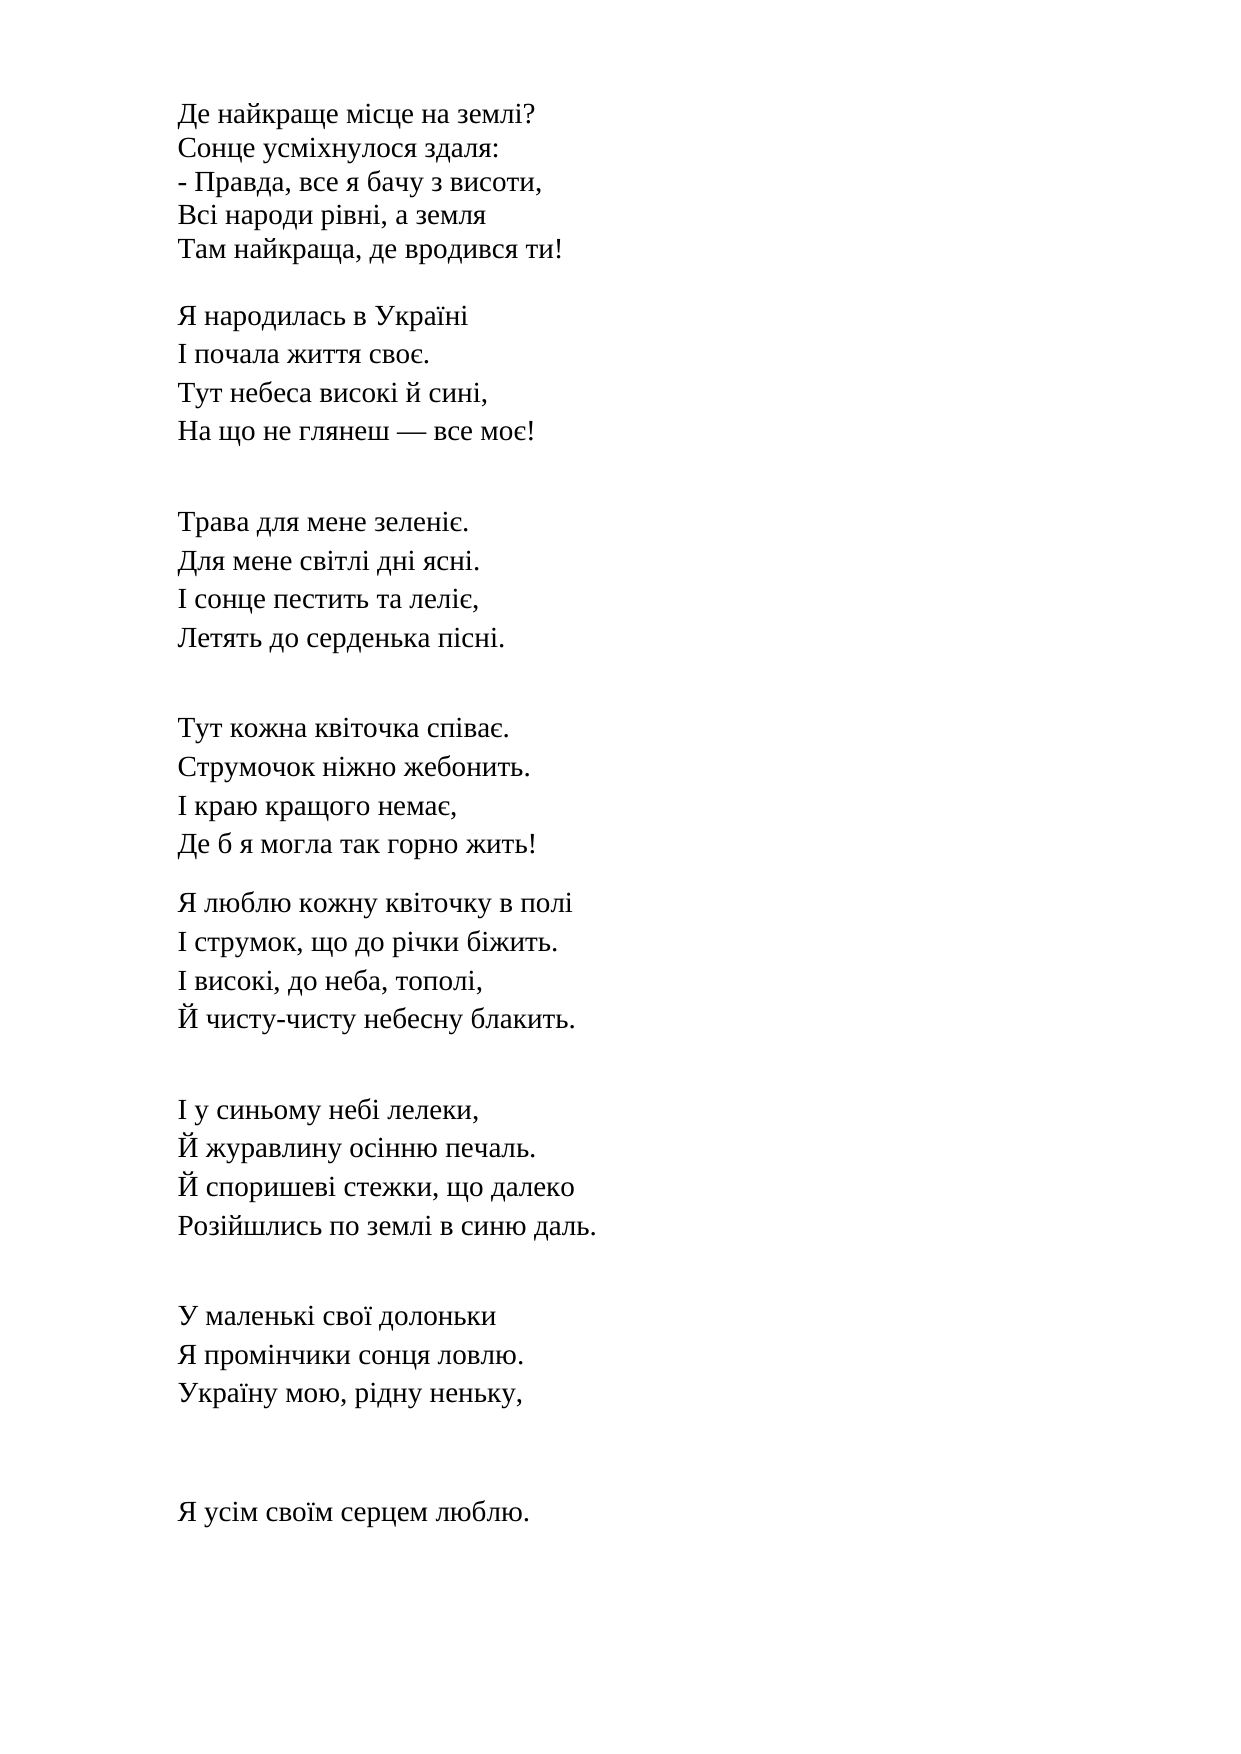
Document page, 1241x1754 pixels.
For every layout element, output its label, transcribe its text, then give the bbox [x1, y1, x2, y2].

text Де найкраще місце на землі? [177, 97, 1152, 130]
text Там найкраща, де вродився ти! [177, 231, 1152, 264]
text Всі народи рівні, а земля [177, 197, 1152, 231]
text Трава для мене зеленіє. Для мене світлі дні ясні. І сонце пестить та леліє, Летять до серденька пісні. [177, 504, 1152, 686]
text Я народилась в Україні І почала життя своє. Тут небеса високі й сині, На що не глянеш — все моє! [177, 298, 1152, 479]
text Я люблю кожну квіточку в полі І струмок, що до річки біжить. І високі, до неба, тополі, Й чисту-чисту небесну блакить. [177, 886, 1152, 1067]
text Сонце усміхнулося здаля: [177, 130, 1152, 164]
text Тут кожна квіточка співає. Струмочок ніжно жебонить. І краю кращого немає, Де б я могла так горно жить! [177, 711, 1152, 860]
text У маленькі свої долоньки Я промінчики сонця ловлю. Україну мою, рідну неньку, [177, 1298, 1152, 1409]
text - Правда, все я бачу з висоти, [177, 164, 1152, 197]
text І у синьому небі лелеки, Й журавлину осінню печаль. Й споришеві стежки, що далеко Розійшлись по землі в синю даль. [177, 1092, 1152, 1273]
text Я усім своїм серцем люблю. [177, 1494, 1152, 1528]
